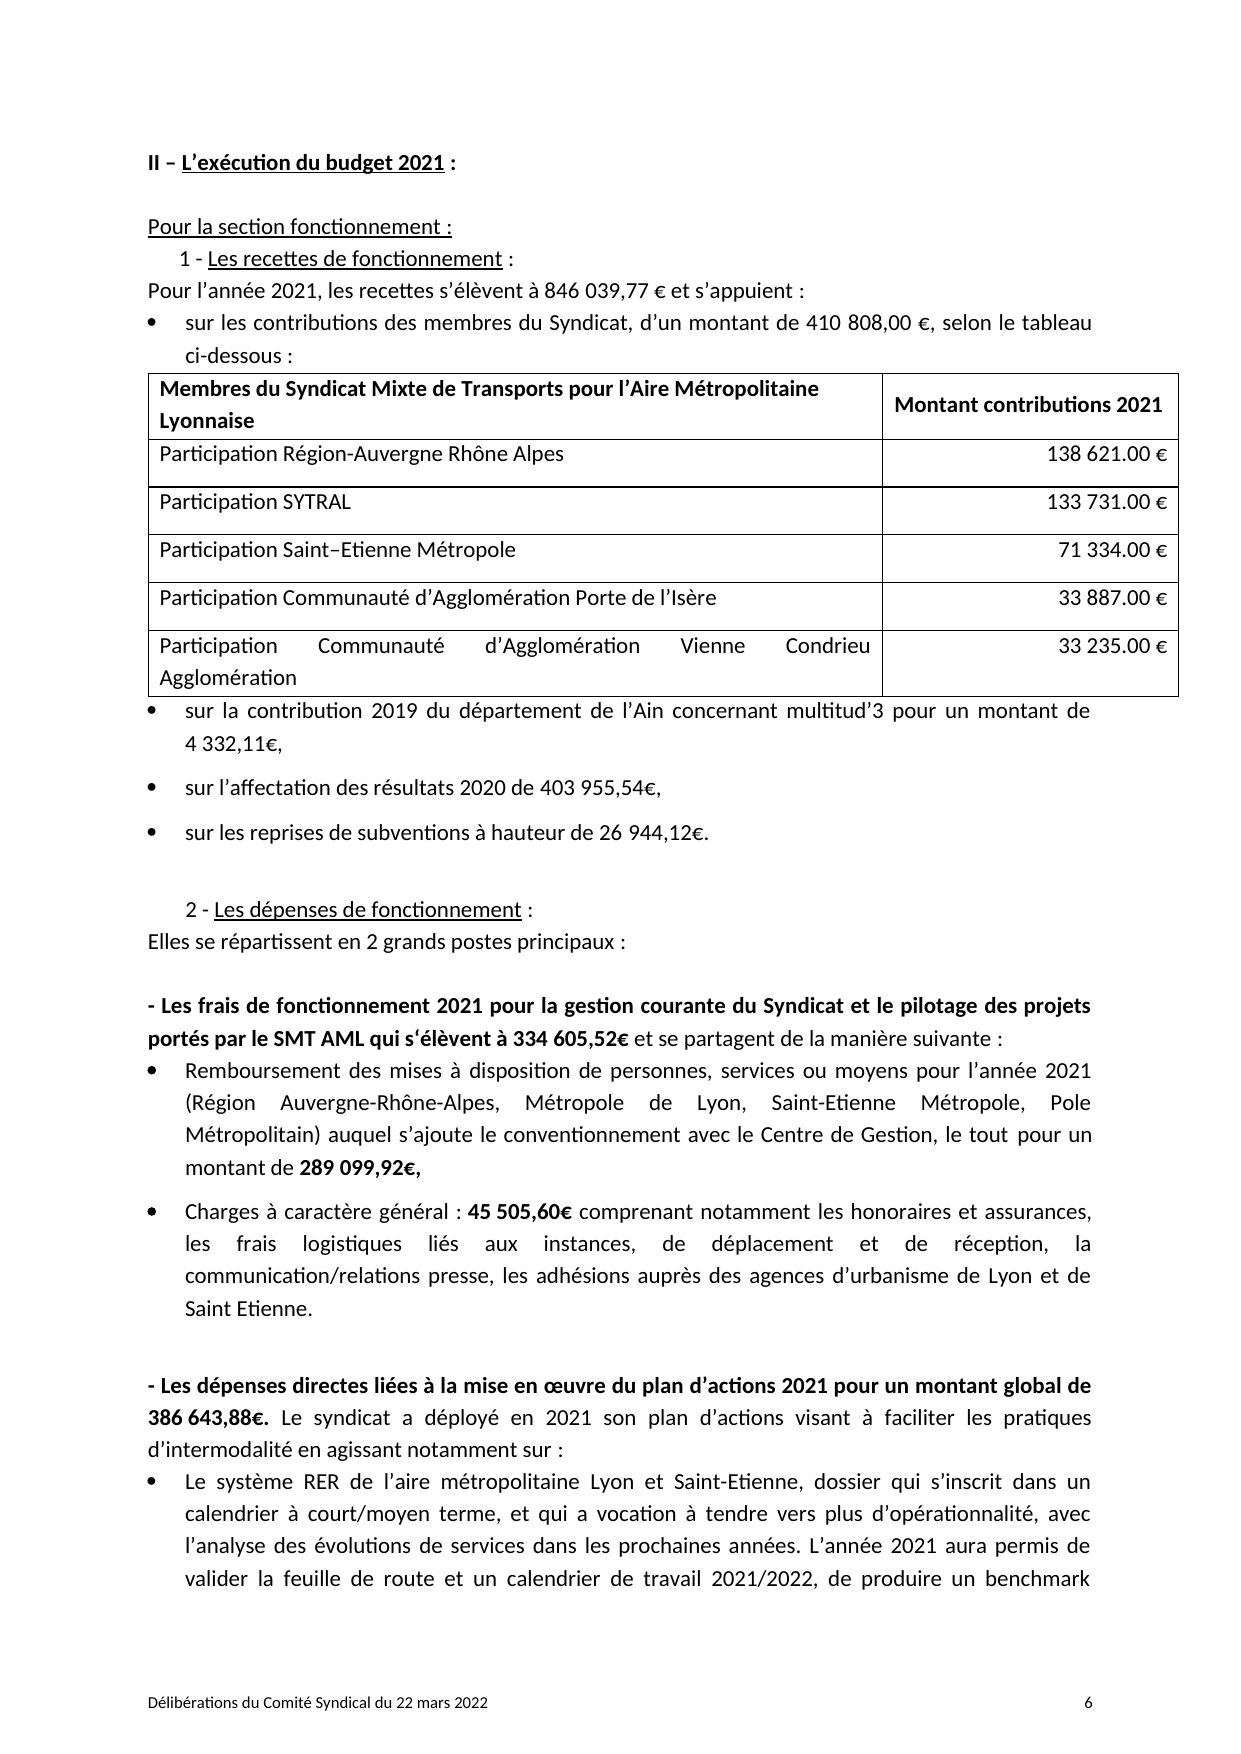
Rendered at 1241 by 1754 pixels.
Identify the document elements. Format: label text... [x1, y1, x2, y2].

list Charges à caractère général : 45 505,60€ comprenant notamment les honoraires et assurances, les frais logistiques liés aux instances, de déplacement et de réception, la communication/relations presse, les adhésions auprès des agences d’urbanisme de Lyon et de Saint Etienne. [148, 1197, 1093, 1322]
table_cell Participation Saint–Etienne Métropole [149, 535, 882, 582]
text Pour la section fonctionnement : [148, 212, 1093, 240]
table_cell Participation Région-Auvergne Rhône Alpes [149, 440, 882, 486]
table_cell 33 235.00 € [883, 631, 1178, 696]
table_cell Participation Communauté d’Agglomération Porte de l’Isère [149, 583, 882, 630]
list Remboursement des mises à disposition de personnes, services ou moyens pour l’année 2021 (Région Auvergne-Rhône-Alpes, Métropole de Lyon, Saint-Etienne Métropole, Pole Métropolitain) auquel s’ajoute le conventionnement avec le Centre de Gestion, le tout pour un montant de 289 099,92€, [148, 1056, 1093, 1181]
text Elles se répartissent en 2 grands postes principaux : [148, 927, 1093, 955]
table_cell Participation SYTRAL [149, 488, 882, 534]
text - Les frais de fonctionnement 2021 pour la gestion courante du Syndicat et le pilotage des projets portés par le SMT AML qui s‘élèvent à 334 605,52€ et se partagent de la manière suivante : [148, 992, 1093, 1052]
list sur les contributions des membres du Syndicat, d’un montant de 410 808,00 €, selon le tableau ci-dessous : [148, 308, 1093, 369]
list sur la contribution 2019 du département de l’Ain concernant multitud’3 pour un montant de 4 332,11€, [148, 697, 1093, 757]
table_cell 138 621.00 € [883, 440, 1178, 486]
text II – L’exécution du budget 2021 : [148, 148, 1093, 176]
list sur les reprises de subventions à hauteur de 26 944,12€. [148, 818, 1093, 846]
text 1 - Les recettes de fonctionnement : [148, 244, 1093, 272]
table_header Montant contributions 2021 [883, 374, 1178, 438]
table_cell Participation Communauté d’Agglomération Vienne Condrieu Agglomération [149, 631, 882, 696]
text 2 - Les dépenses de fonctionnement : [185, 895, 1093, 923]
table_cell 71 334.00 € [883, 535, 1178, 582]
table_cell 33 887.00 € [883, 583, 1178, 630]
table_header Membres du Syndicat Mixte de Transports pour l’Aire Métropolitaine Lyonnaise [149, 374, 882, 438]
text - Les dépenses directes liées à la mise en œuvre du plan d’actions 2021 pour un montant global de 386 643,88€. Le syndicat a déployé en 2021 son plan d’actions visant à faciliter les pratiques d’intermodalité en agissant notamment sur : [148, 1371, 1093, 1463]
table_cell 133 731.00 € [883, 488, 1178, 534]
text Pour l’année 2021, les recettes s’élèvent à 846 039,77 € et s’appuient : [148, 276, 1093, 304]
list sur l’affectation des résultats 2020 de 403 955,54€, [148, 773, 1093, 802]
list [147, 1467, 1093, 1592]
